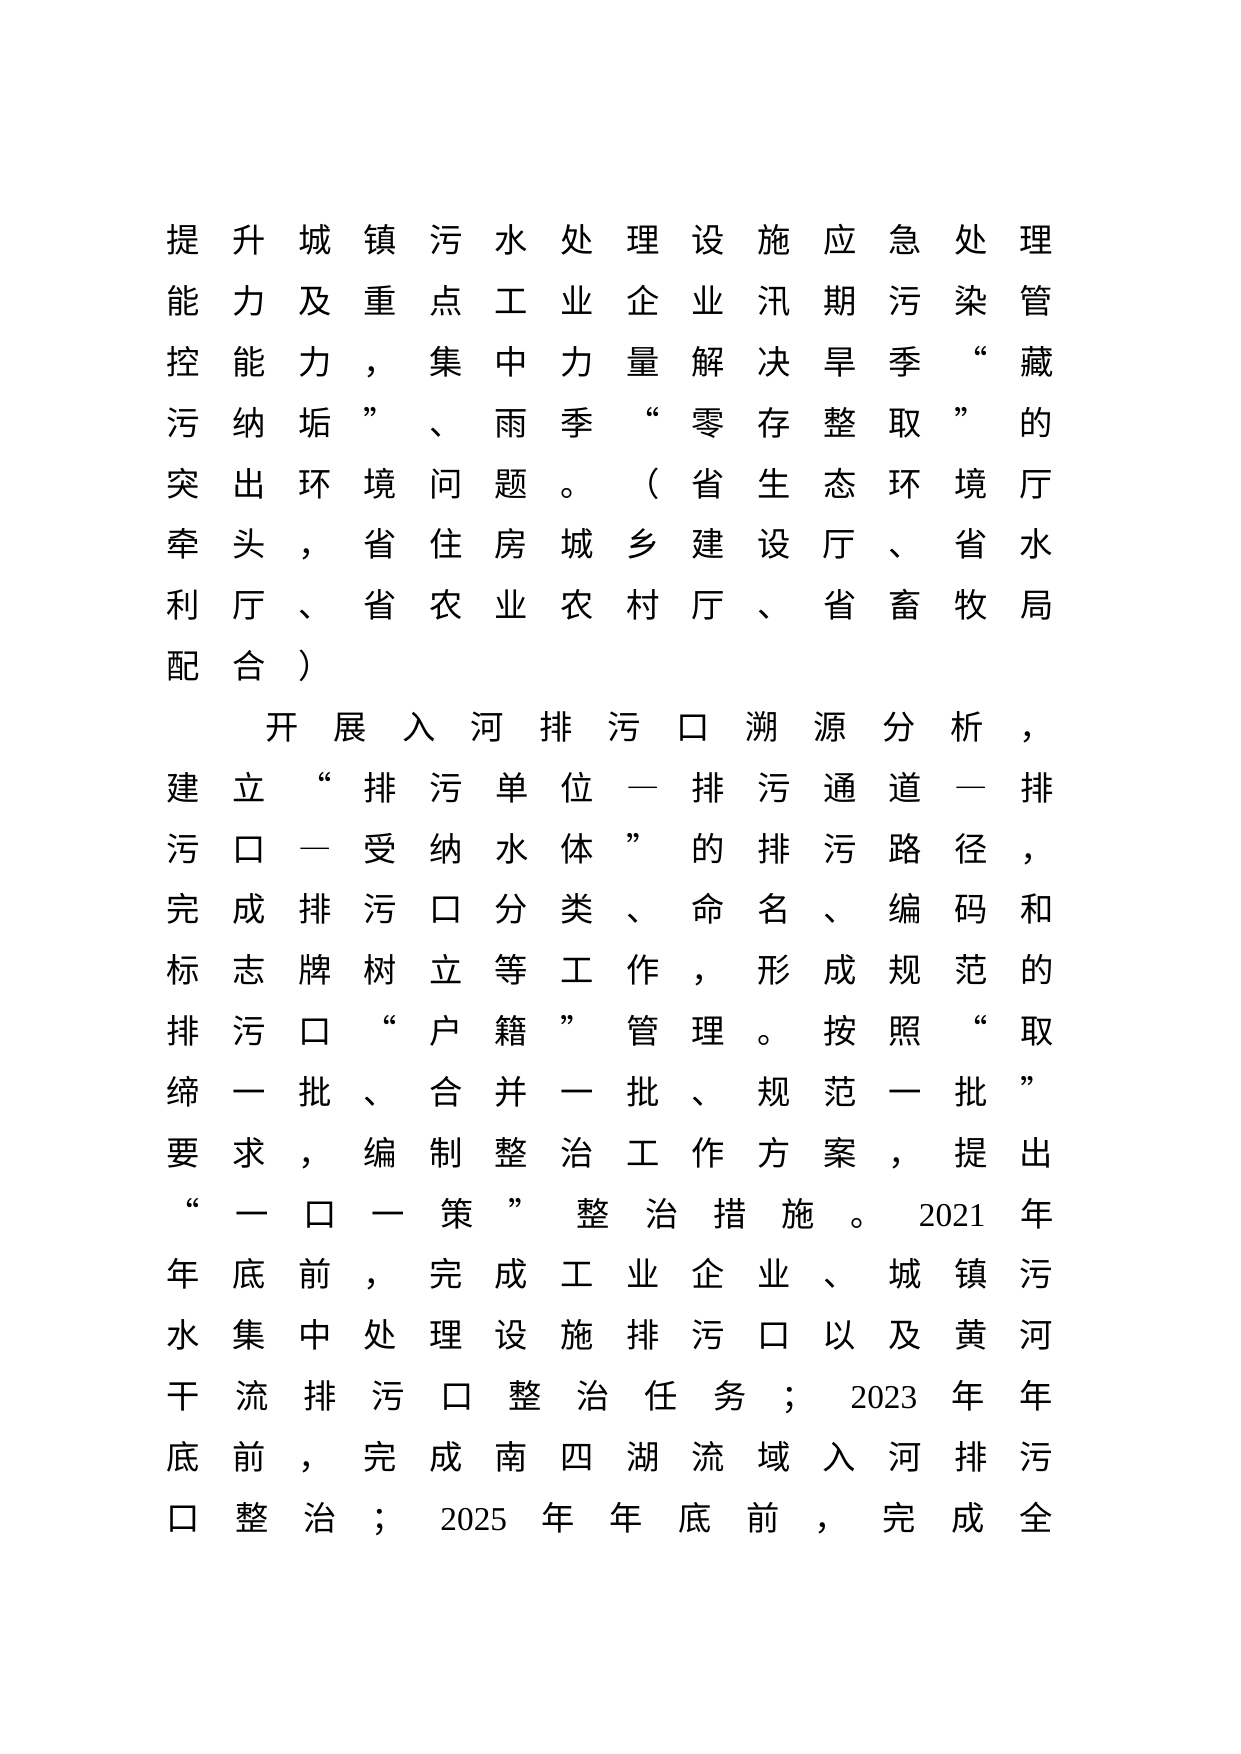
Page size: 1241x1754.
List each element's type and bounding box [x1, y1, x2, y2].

text [167, 694, 1085, 1546]
text [167, 208, 1085, 694]
